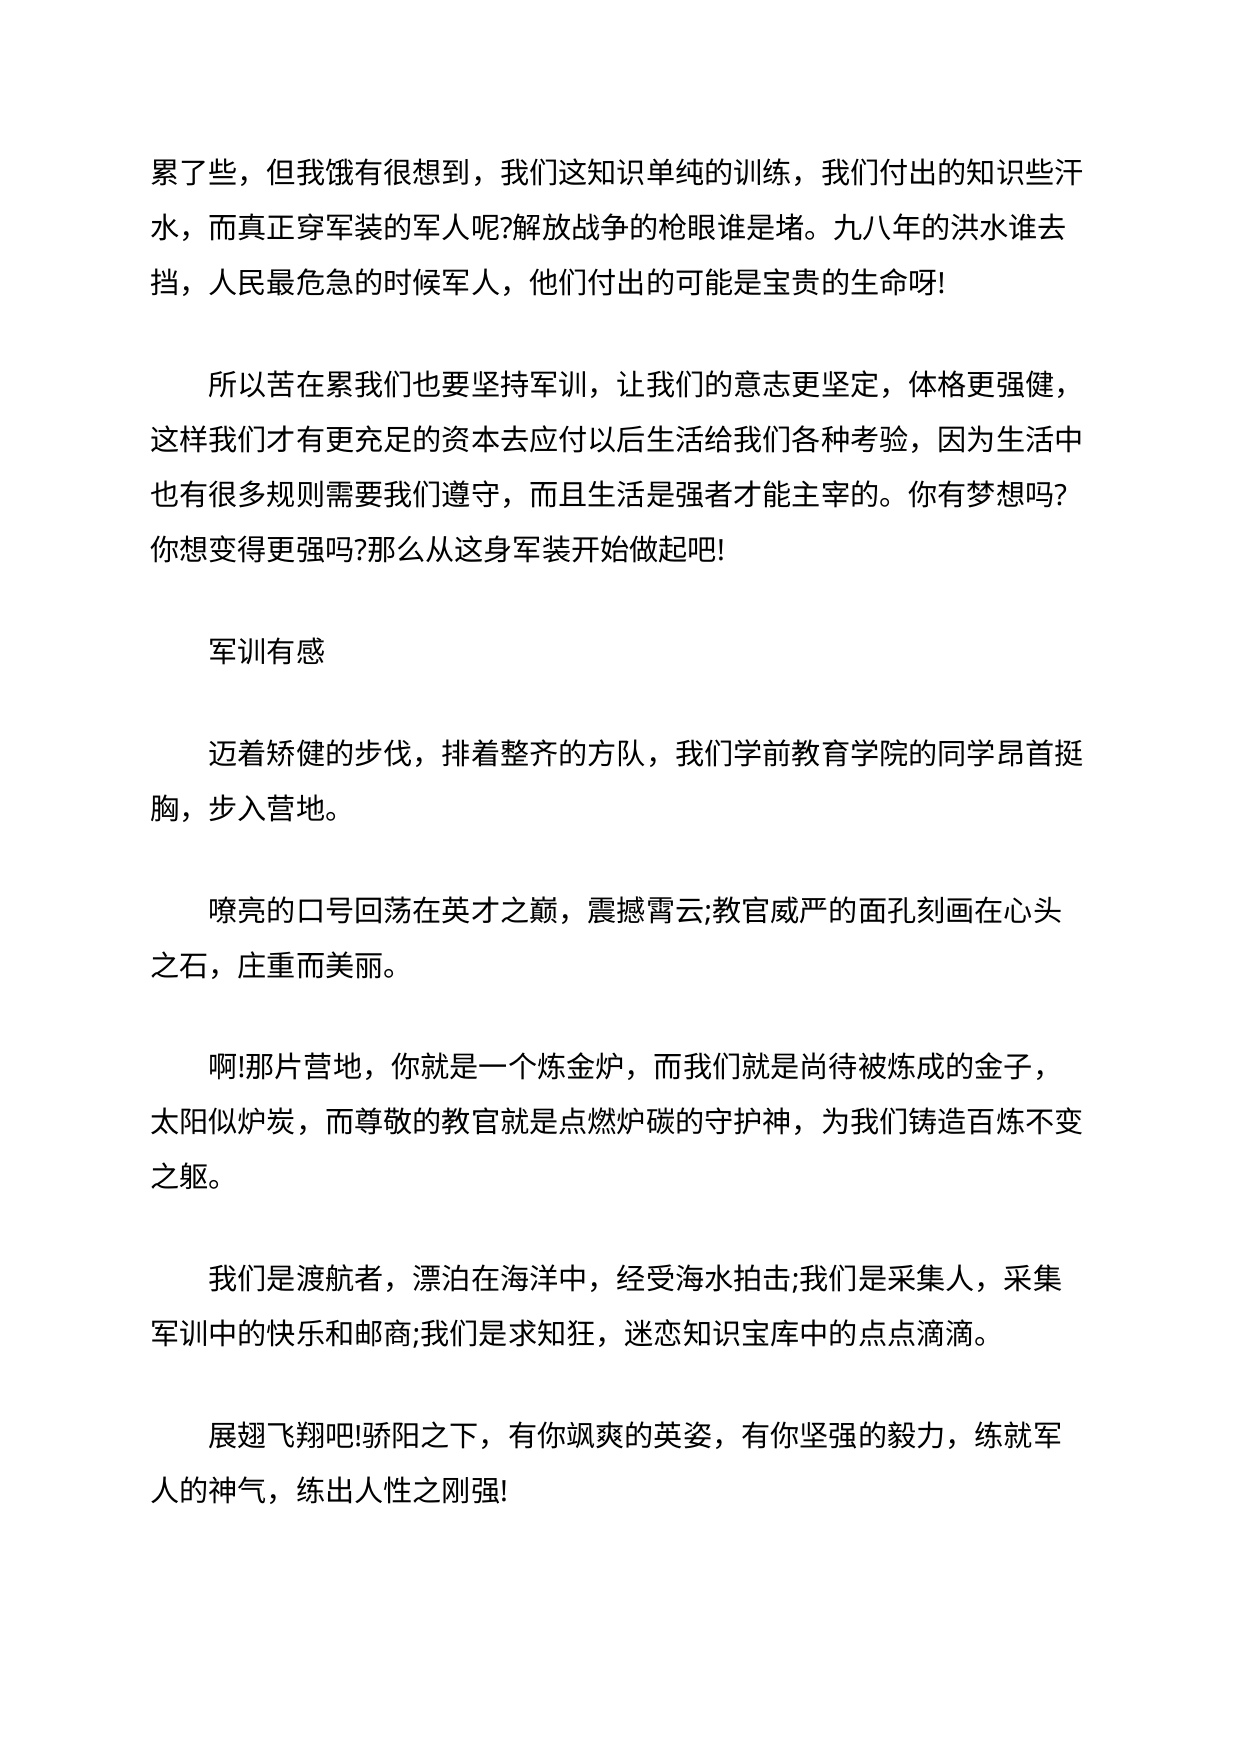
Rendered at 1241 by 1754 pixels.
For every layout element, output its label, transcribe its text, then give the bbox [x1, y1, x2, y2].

text 嘹亮的口号回荡在英才之巅，震撼霄云;教官威严的面孔刻画在心头之石，庄重而美丽。 [150, 887, 1090, 984]
text 啊!那片营地，你就是一个炼金炉，而我们就是尚待被炼成的金子，太阳似炉炭，而尊敬的教官就是点燃炉碳的守护神，为我们铸造百炼不变之躯。 [150, 1044, 1090, 1196]
text 军训有感 [150, 629, 1090, 671]
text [150, 150, 1090, 302]
text 迈着矫健的步伐，排着整齐的方队，我们学前教育学院的同学昂首挺胸，步入营地。 [150, 730, 1090, 828]
text 所以苦在累我们也要坚持军训，让我们的意志更坚定，体格更强健，这样我们才有更充足的资本去应付以后生活给我们各种考验，因为生活中也有很多规则需要我们遵守，而且生活是强者才能主宰的。你有梦想吗?你想变得更强吗?那么从这身军装开始做起吧! [150, 362, 1090, 569]
text 我们是渡航者，漂泊在海洋中，经受海水拍击;我们是采集人，采集军训中的快乐和邮商;我们是求知狂，迷恋知识宝库中的点点滴滴。 [150, 1256, 1090, 1353]
text 展翅飞翔吧!骄阳之下，有你飒爽的英姿，有你坚强的毅力，练就军人的神气，练出人性之刚强! [150, 1412, 1090, 1510]
